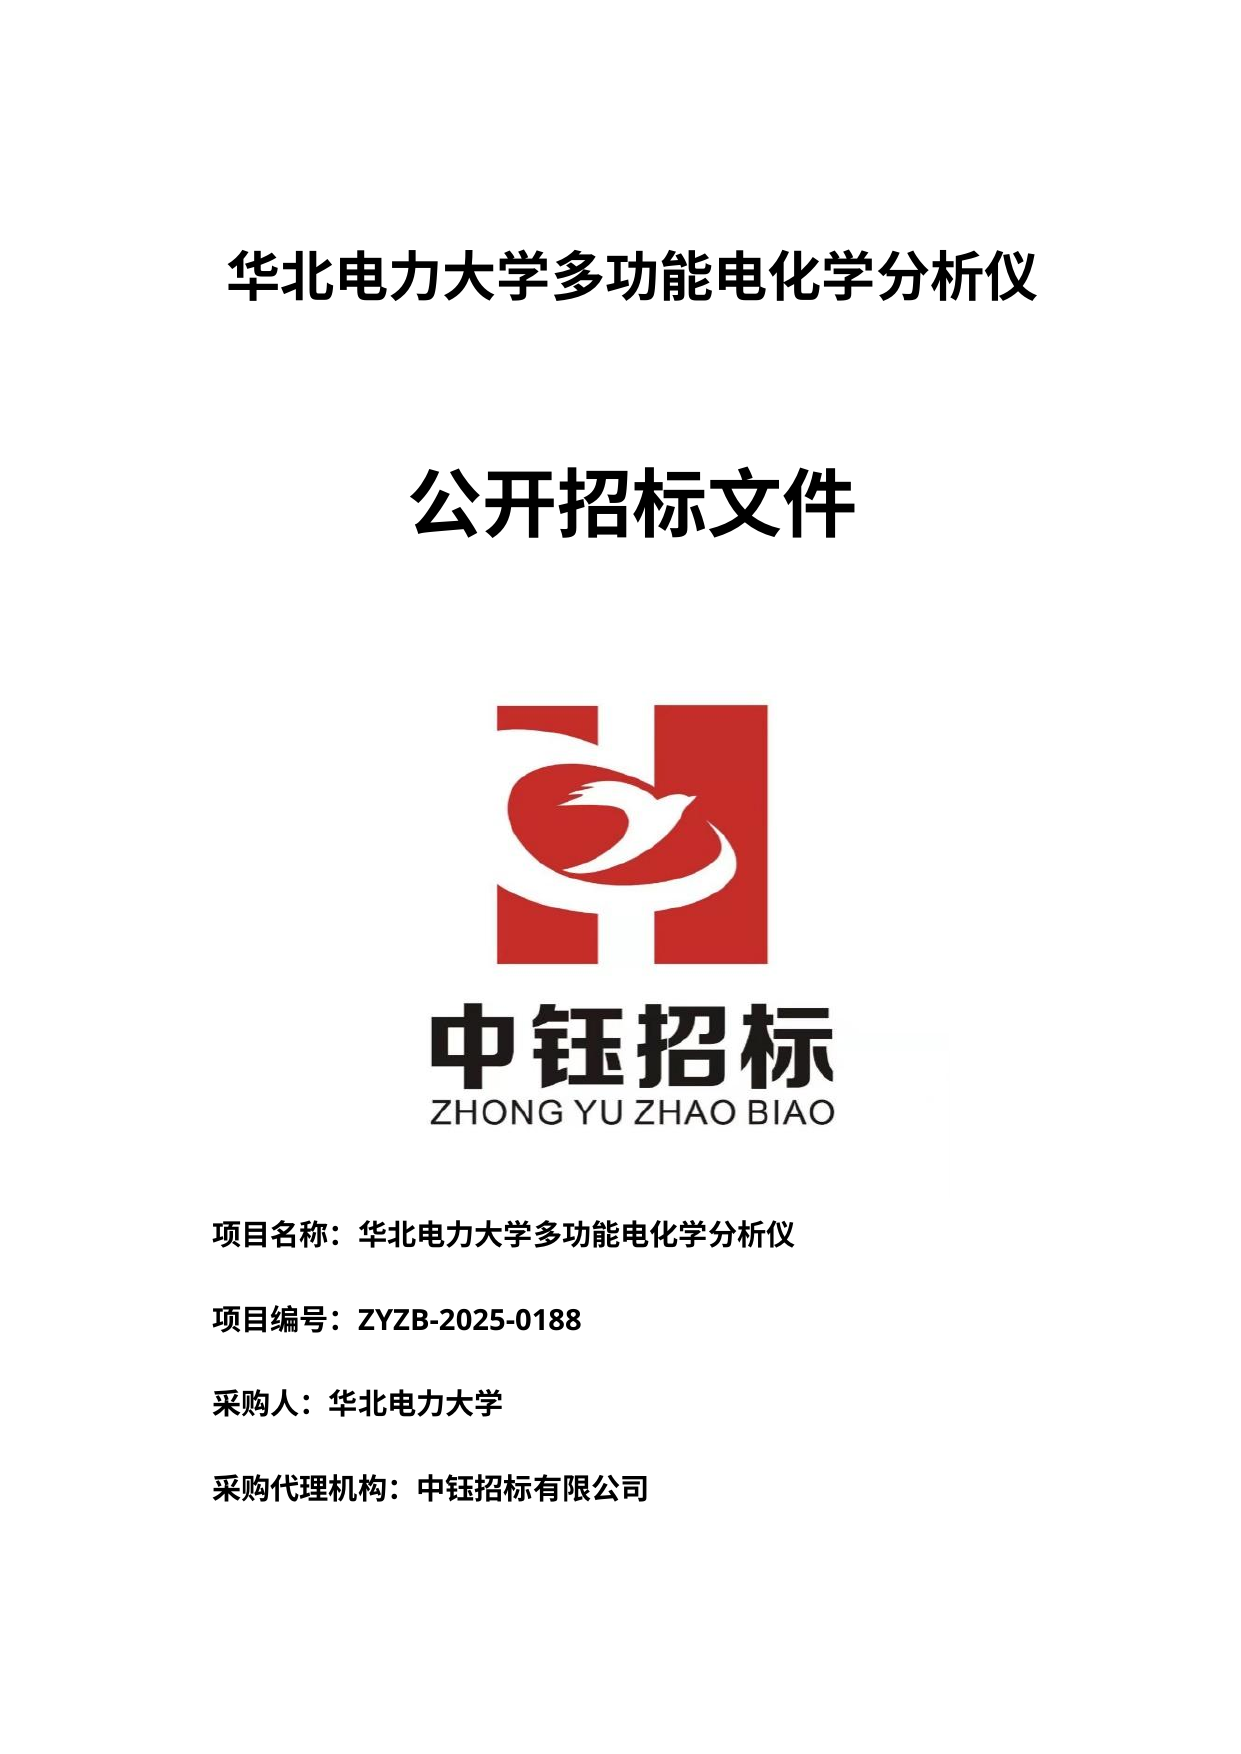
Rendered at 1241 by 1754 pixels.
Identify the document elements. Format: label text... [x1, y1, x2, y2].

text 项目名称：华北电力大学多功能电化学分析仪 [153, 1212, 1134, 1254]
picture [313, 632, 951, 1198]
text 采购人：华北电力大学 [153, 1381, 1134, 1423]
text 采购代理机构：中钰招标有限公司 [153, 1466, 1134, 1508]
text 项目编号：ZYZB-2025-0188 [153, 1296, 1134, 1338]
text 公开招标文件 [153, 444, 1110, 553]
text 华北电力大学多功能电化学分析仪 [153, 233, 1110, 312]
